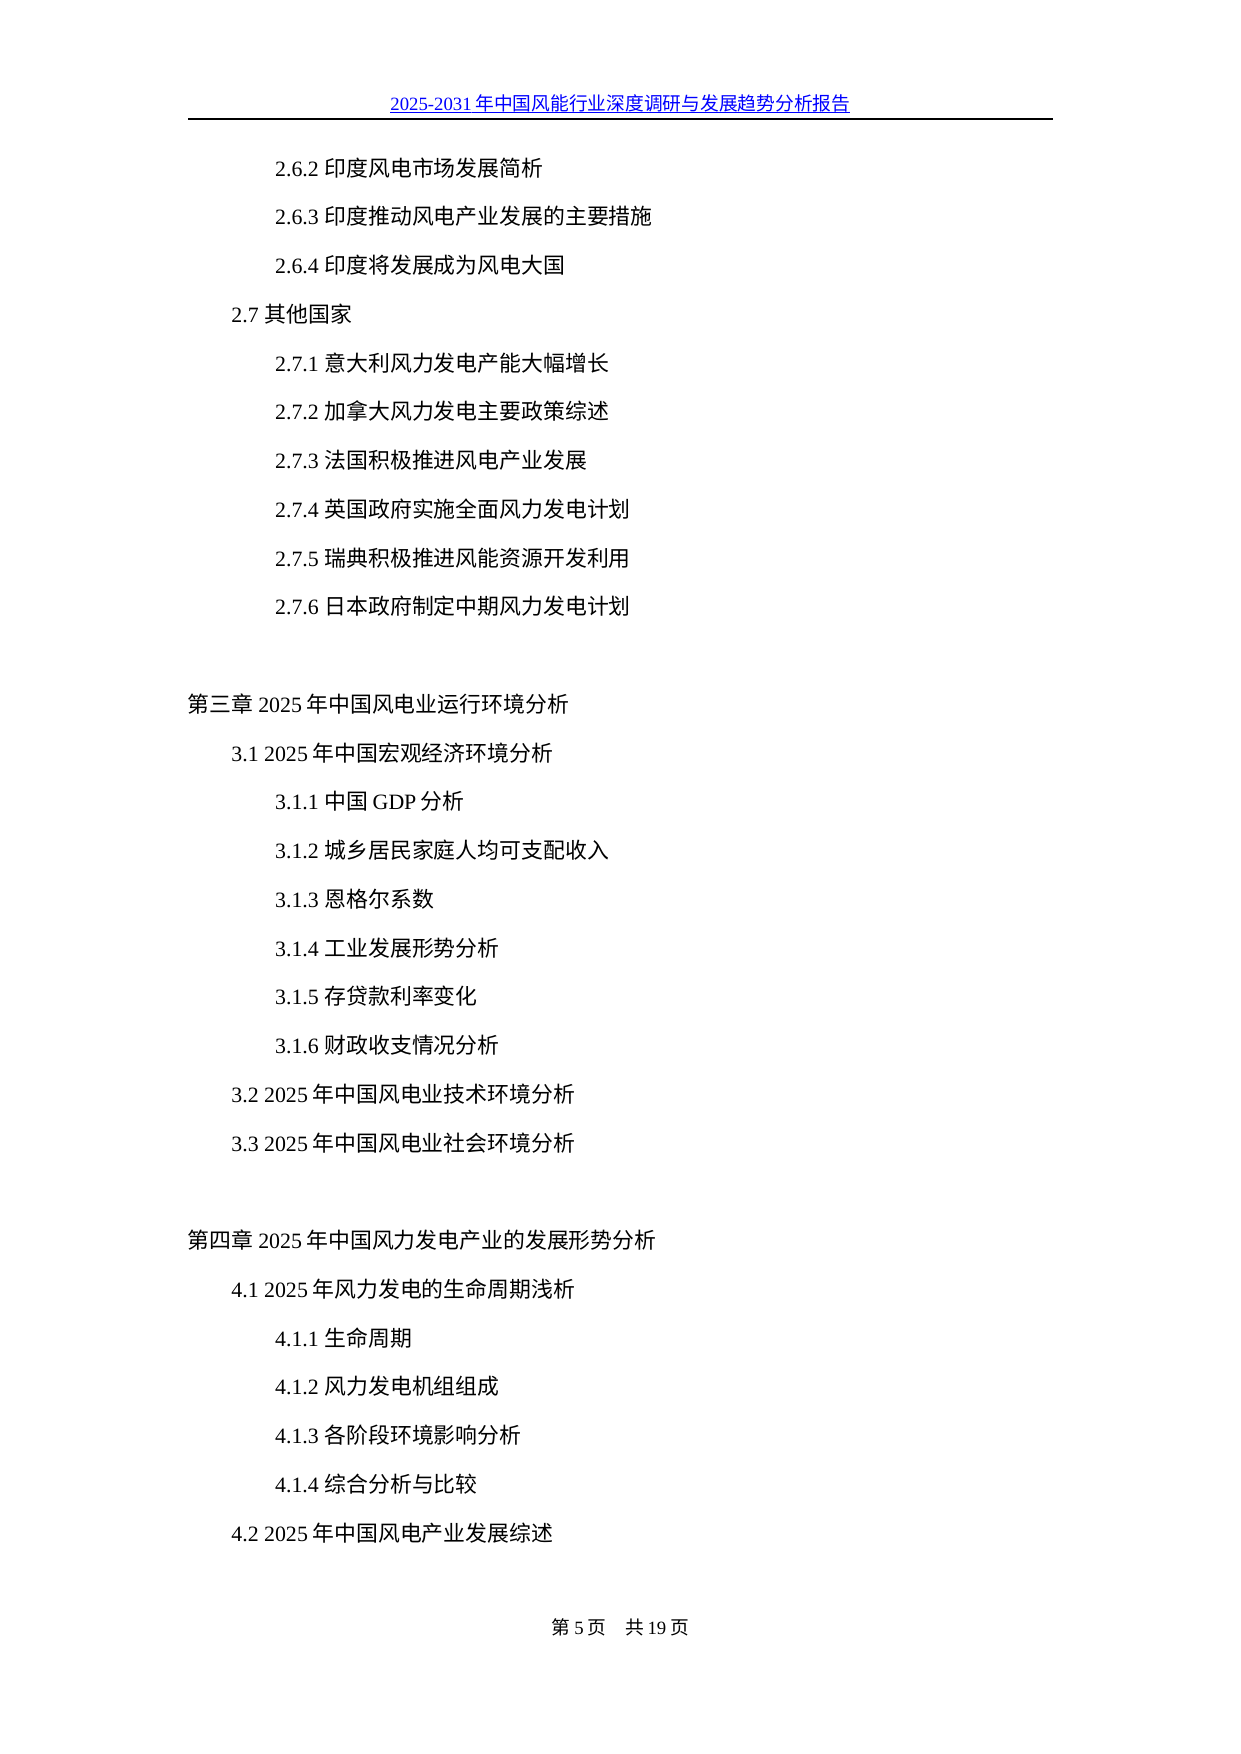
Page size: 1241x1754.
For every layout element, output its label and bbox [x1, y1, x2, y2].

text [187, 150, 1053, 1548]
